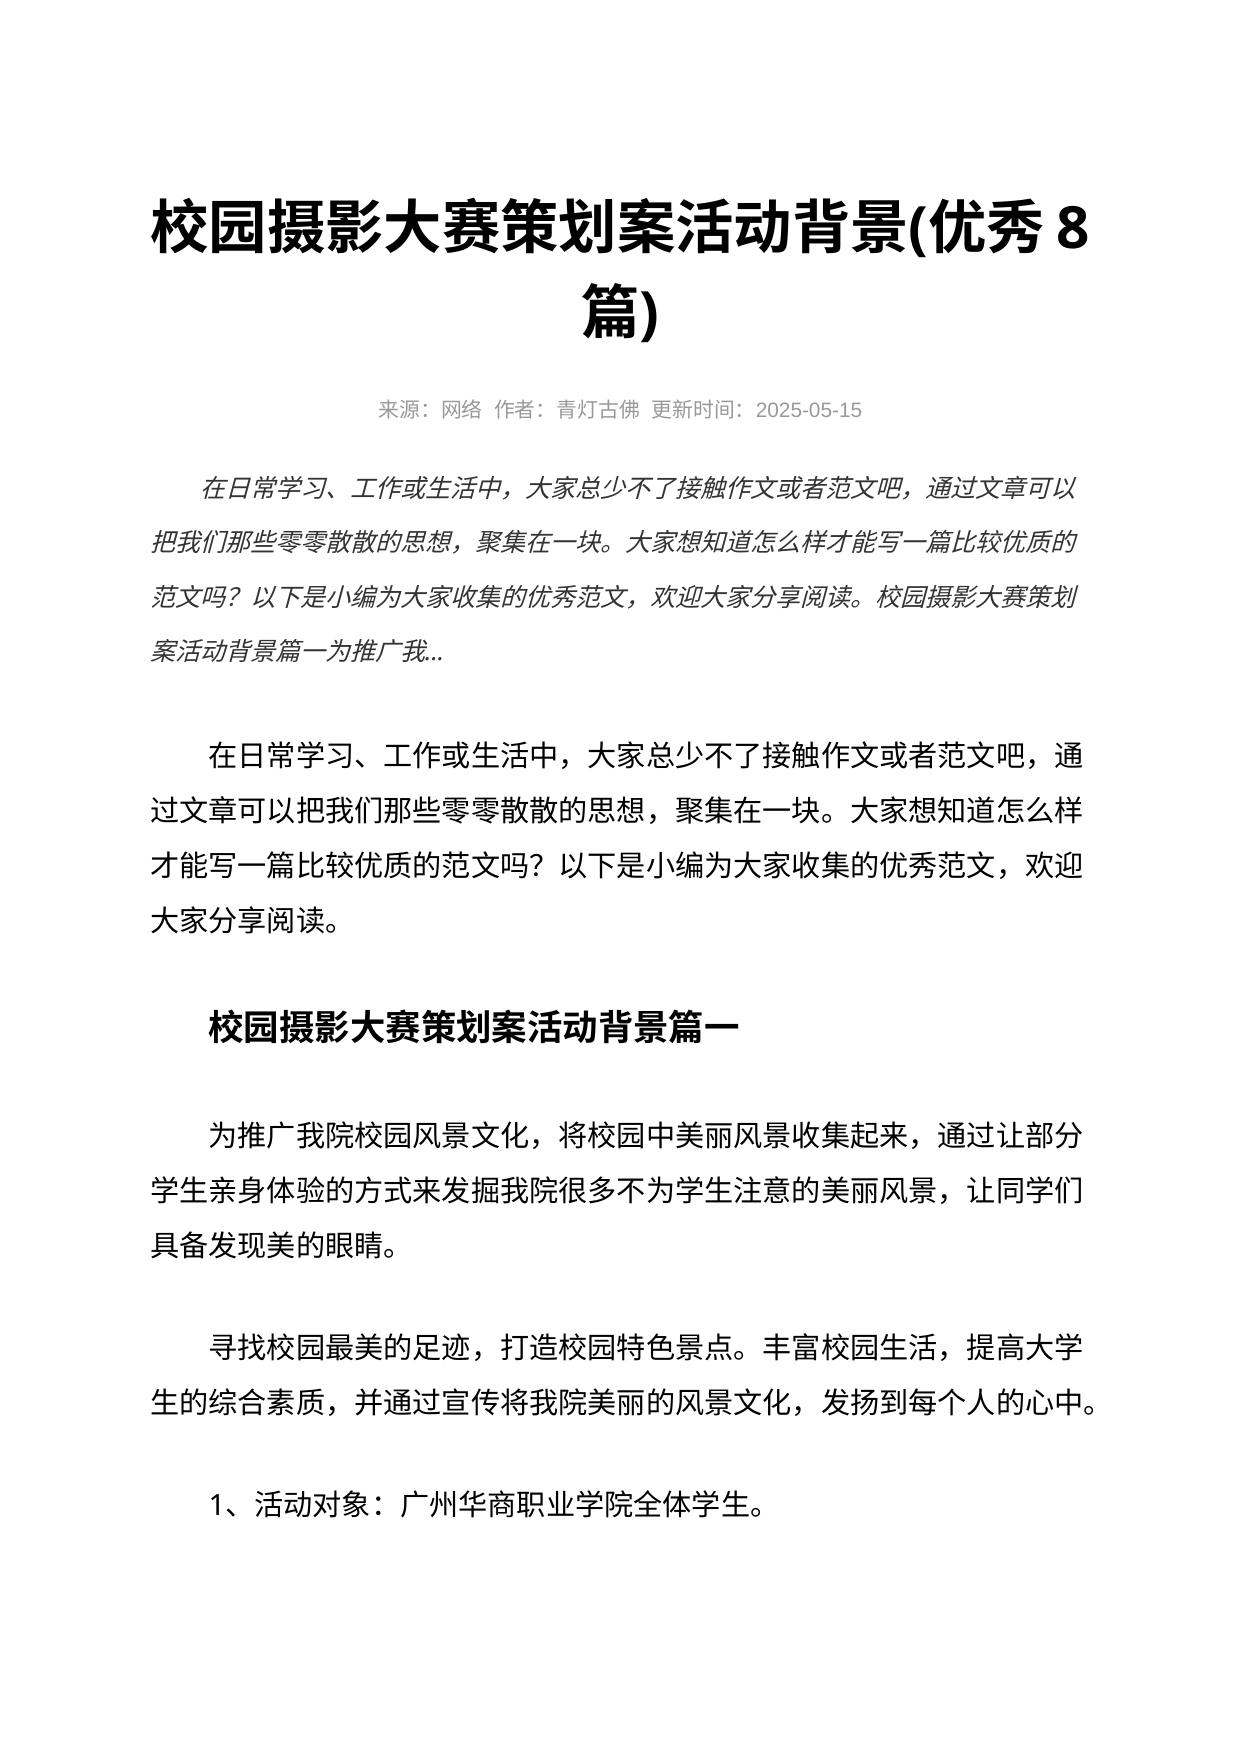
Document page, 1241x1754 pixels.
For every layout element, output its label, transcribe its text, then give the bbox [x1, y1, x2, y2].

text 在日常学习、工作或生活中，大家总少不了接触作文或者范文吧，通过文章可以把我们那些零零散散的思想，聚集在一块。大家想知道怎么样才能写一篇比较优质的范文吗？以下是小编为大家收集的优秀范文，欢迎大家分享阅读。校园摄影大赛策划案活动背景篇一为推广我... [150, 468, 1090, 668]
text 1、活动对象：广州华商职业学院全体学生。 [150, 1481, 1090, 1523]
subtitle 校园摄影大赛策划案活动背景(优秀8篇) [150, 181, 1090, 351]
text 校园摄影大赛策划案活动背景篇一 [150, 999, 1090, 1051]
text 来源：网络 作者：青灯古佛 更新时间：2025-05-15 [150, 398, 1090, 422]
text 寻找校园最美的足迹，打造校园特色景点。丰富校园生活，提高大学生的综合素质，并通过宣传将我院美丽的风景文化，发扬到每个人的心中。 [150, 1324, 1090, 1422]
text 为推广我院校园风景文化，将校园中美丽风景收集起来，通过让部分学生亲身体验的方式来发掘我院很多不为学生注意的美丽风景，让同学们具备发现美的眼睛。 [150, 1113, 1090, 1265]
text 在日常学习、工作或生活中，大家总少不了接触作文或者范文吧，通过文章可以把我们那些零零散散的思想，聚集在一块。大家想知道怎么样才能写一篇比较优质的范文吗？以下是小编为大家收集的优秀范文，欢迎大家分享阅读。 [150, 733, 1090, 940]
